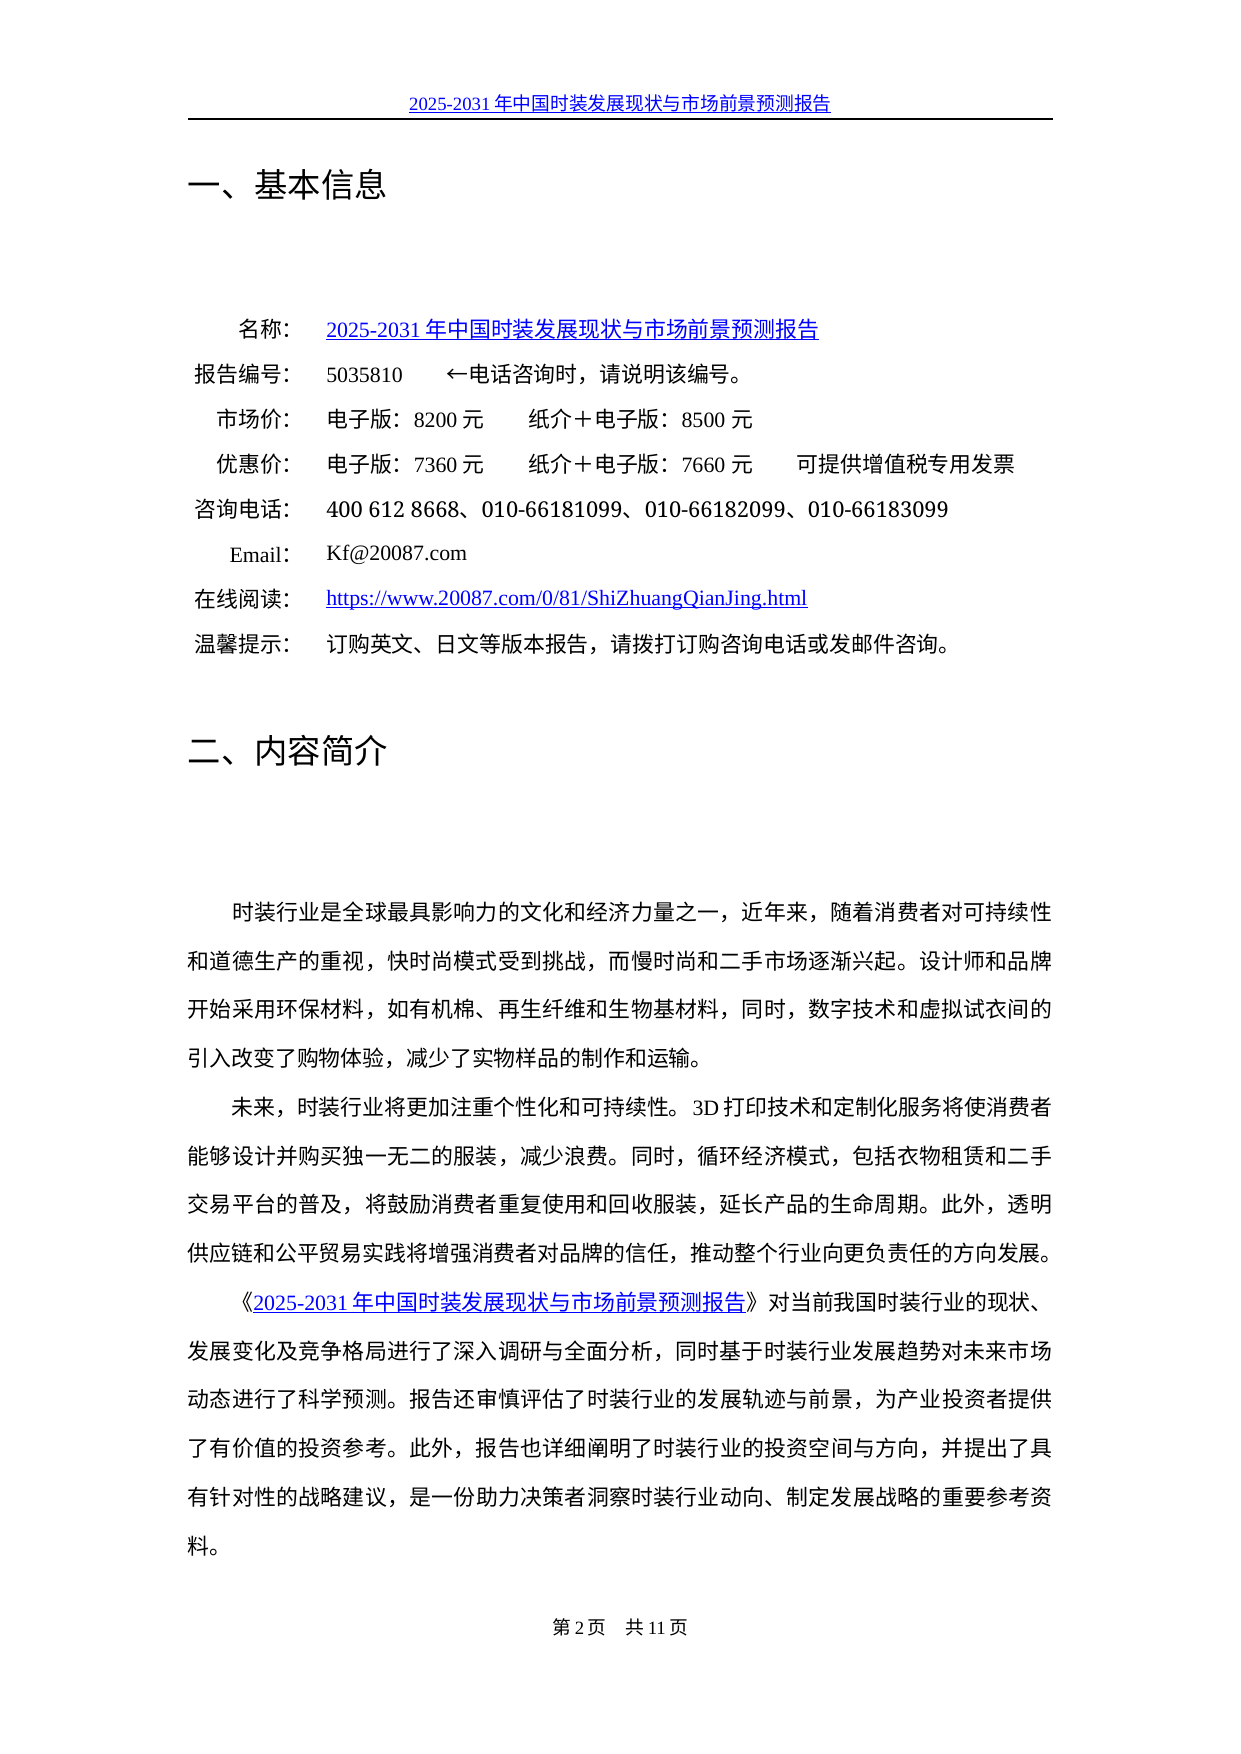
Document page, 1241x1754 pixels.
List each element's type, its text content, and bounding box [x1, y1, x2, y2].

table_cell 优惠价： [167, 447, 315, 492]
table_cell 电子版：8200 元 纸介＋电子版：8500 元 [315, 402, 1073, 447]
table_cell 报告编号： [167, 357, 315, 402]
title 一、基本信息 [187, 150, 1053, 215]
table_cell 咨询电话： [167, 492, 315, 537]
table_cell 市场价： [167, 402, 315, 447]
table_cell 400 612 8668、010-66181099、010-66182099、010-66183099 [315, 492, 1073, 537]
table_cell Email： [167, 537, 315, 582]
table_cell 5035810 ←电话咨询时，请说明该编号。 [315, 357, 1073, 402]
table_header 名称： [167, 312, 315, 357]
table_cell 温馨提示： [167, 627, 315, 672]
table_cell 电子版：7360 元 纸介＋电子版：7660 元 可提供增值税专用发票 [315, 447, 1073, 492]
table_cell 订购英文、日文等版本报告，请拨打订购咨询电话或发邮件咨询。 [315, 627, 1073, 672]
table_cell 在线阅读： [167, 582, 315, 627]
table_cell [315, 582, 1073, 627]
table_header 2025-2031年中国时装发展现状与市场前景预测报告 [315, 312, 1073, 357]
table_cell Kf@20087.com [315, 537, 1073, 582]
title 二、内容简介 [187, 717, 1053, 782]
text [187, 894, 1053, 1561]
